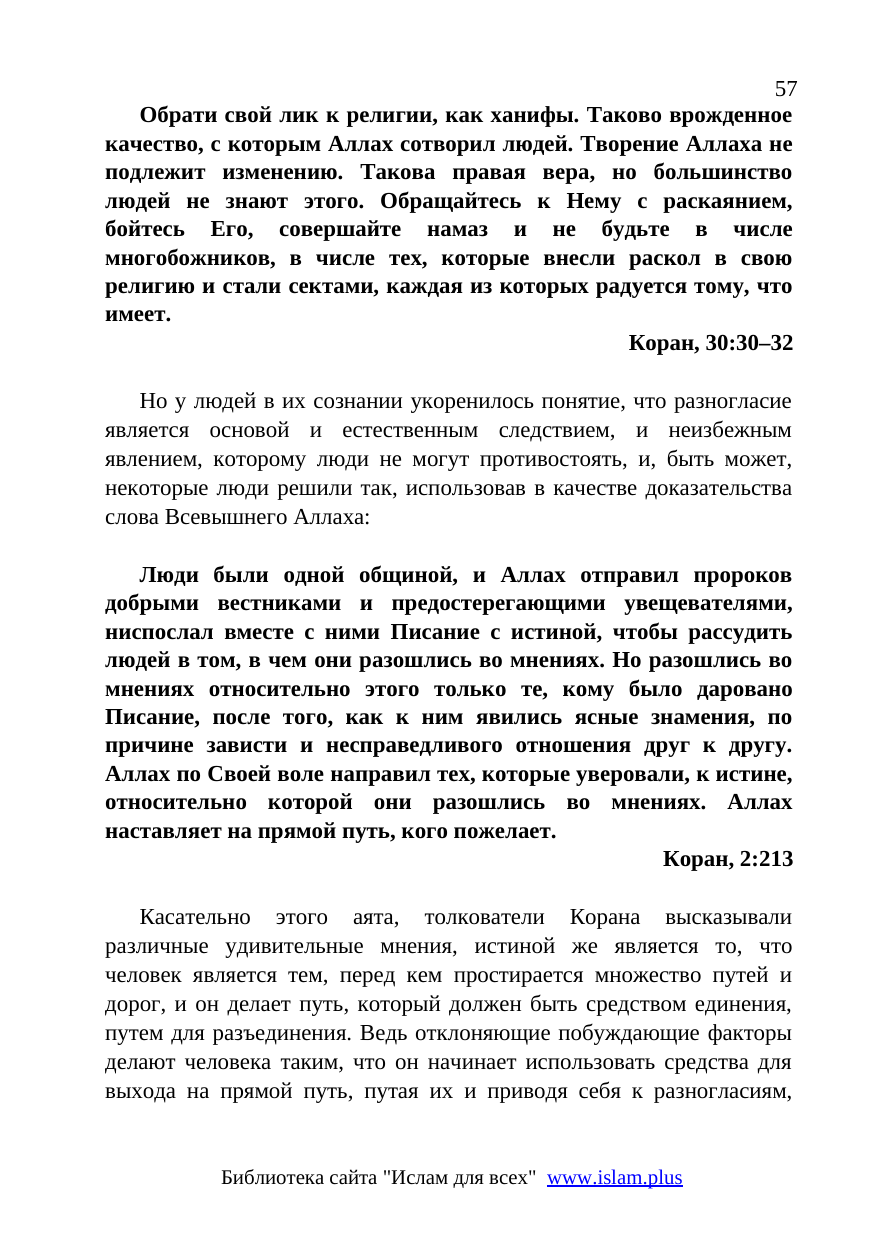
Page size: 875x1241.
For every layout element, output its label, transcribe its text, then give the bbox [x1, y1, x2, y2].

text Коран, 30:30–32 [106, 329, 793, 356]
text Люди были одной общиной, и Аллах отправил пророков добрыми вестниками и предостерегающими увещевателями, ниспослал вместе с ними Писание с истиной, чтобы рассудить людей в том, в чем они разошлись во мнениях. Но разошлись во мнениях относительно этого только те, кому было даровано Писание, после того, как к ним явились ясные знамения, по причине зависти и несправедливого отношения друг к другу. Аллах по Своей воле направил тех, которые уверовали, к истине, относительно которой они разошлись во мнениях. Аллах наставляет на прямой путь, кого пожелает. [105, 561, 793, 843]
text Коран, 2:213 [106, 846, 793, 872]
text Но у людей в их сознании укоренилось понятие, что разногласие является основой и естественным следствием, и неизбежным явлением, которому люди не могут противостоять, и, быть может, некоторые люди решили так, использовав в качестве доказательства слова Всевышнего Аллаха: [105, 387, 793, 529]
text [105, 903, 793, 1103]
text Обрати свой лик к религии, как ханифы. Таково врожденное качество, с которым Аллах сотворил людей. Творение Аллаха не подлежит изменению. Такова правая вера, но большинство людей не знают этого. Обращайтесь к Нему с раскаянием, бойтесь Его, совершайте намаз и не будьте в числе многобожников, в числе тех, которые внесли раскол в свою религию и стали сектами, каждая из которых радуется тому, что имеет. [105, 101, 793, 327]
